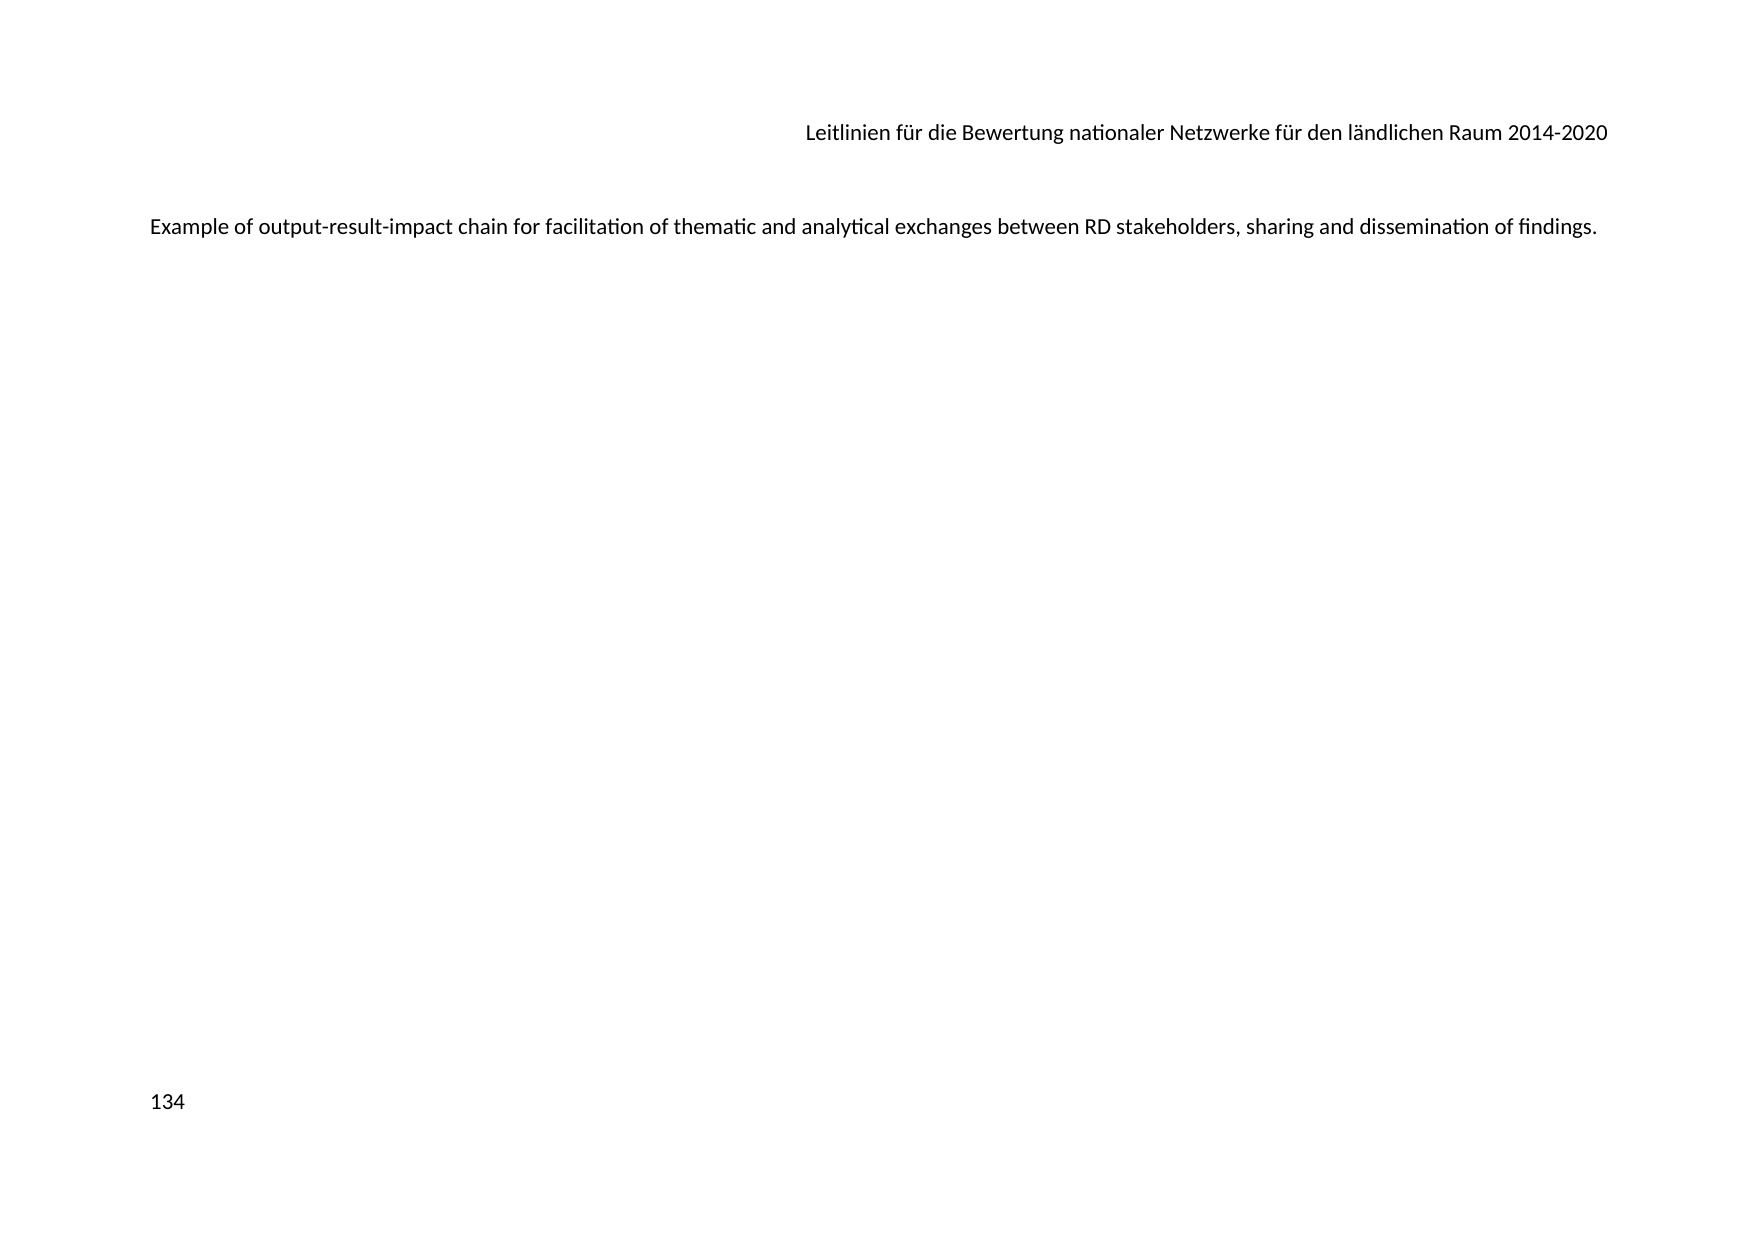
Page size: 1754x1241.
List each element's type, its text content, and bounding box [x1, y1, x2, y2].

text Example of output-result-impact chain for facilitation of thematic and analytical exchanges between RD stakeholders, sharing and dissemination of findings. [150, 212, 1604, 240]
